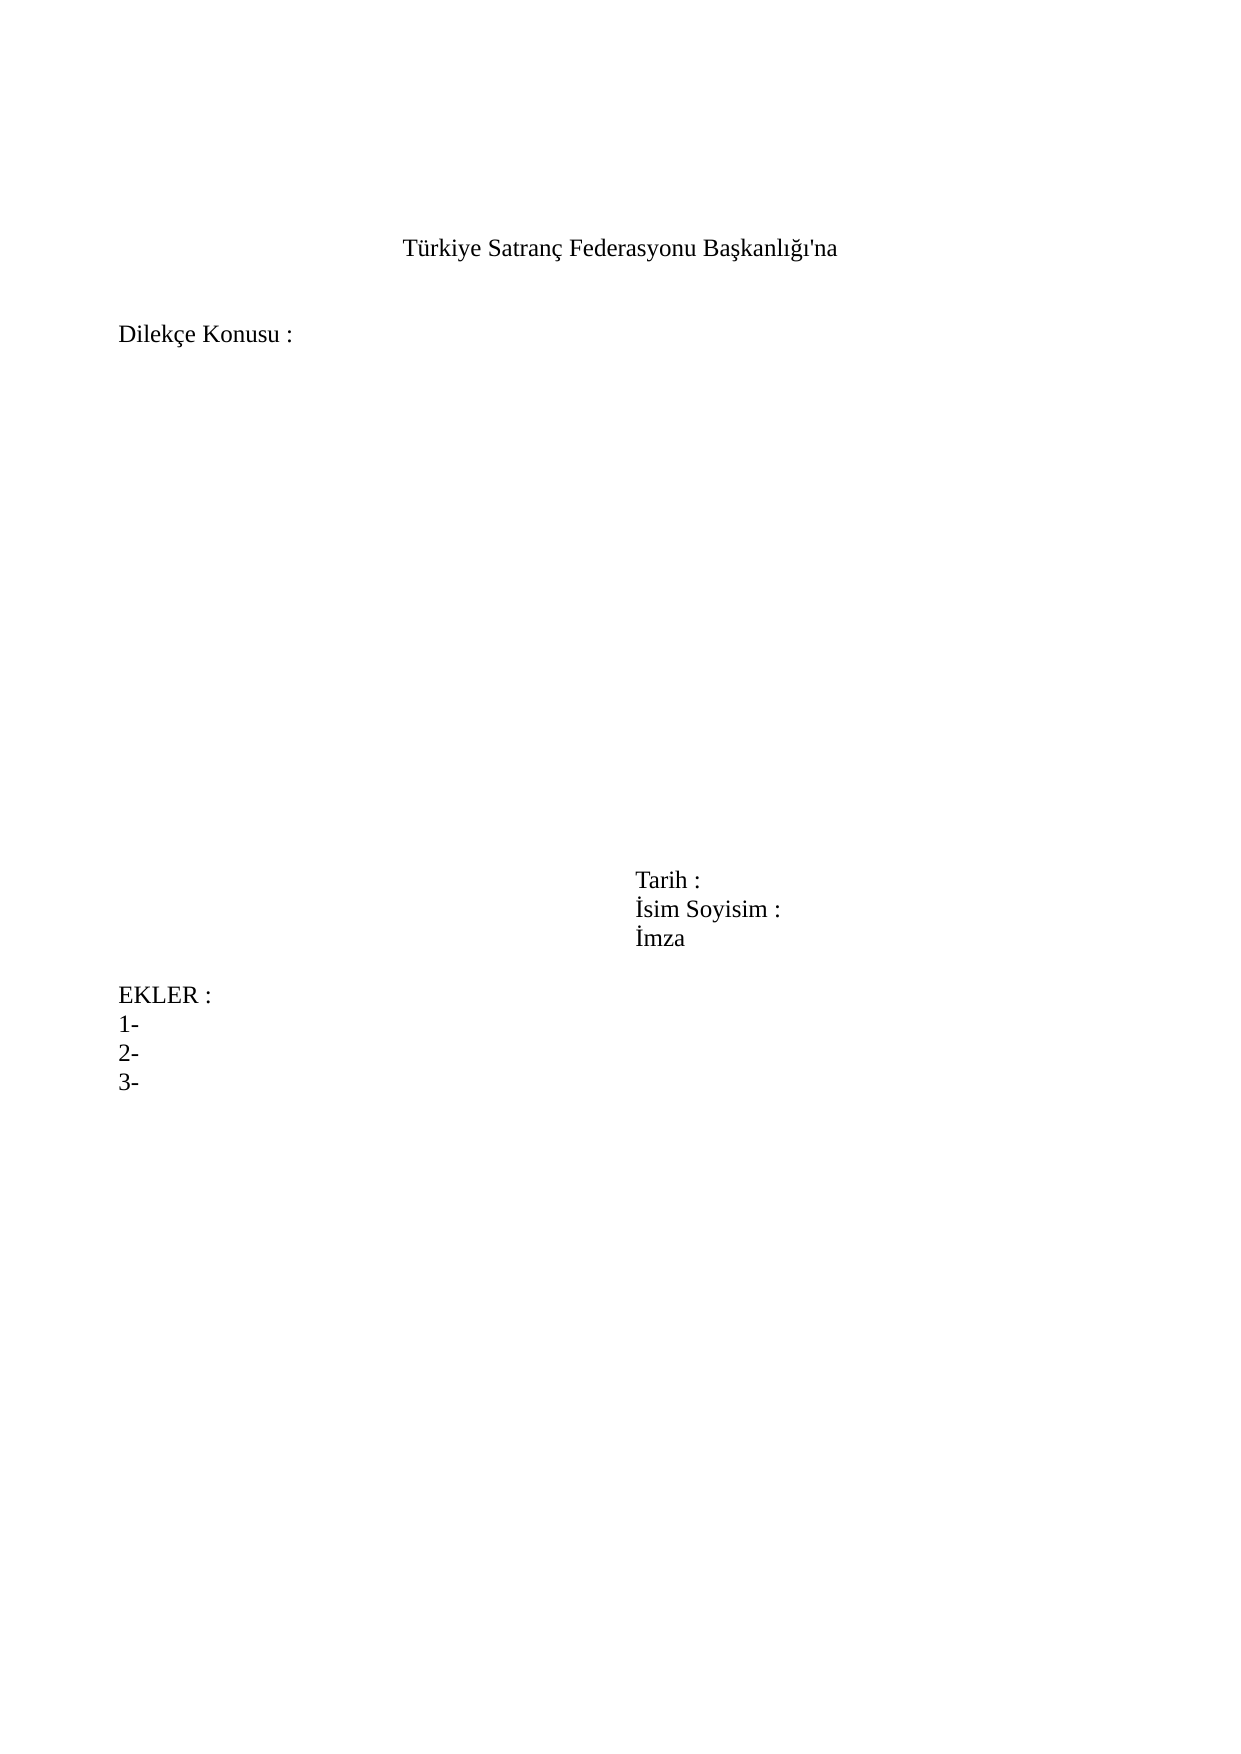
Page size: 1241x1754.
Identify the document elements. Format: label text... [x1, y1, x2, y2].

text İsim Soyisim : [118, 894, 1122, 923]
text EKLER : [118, 981, 1122, 1009]
text 1- [118, 1009, 1122, 1038]
text Dilekçe Konusu : [118, 319, 1122, 348]
text İmza [118, 923, 1122, 952]
text Tarih : [118, 866, 1122, 894]
text Türkiye Satranç Federasyonu Başkanlığı'na [118, 233, 1122, 262]
text 2- [118, 1038, 1122, 1067]
text 3- [118, 1067, 1122, 1096]
